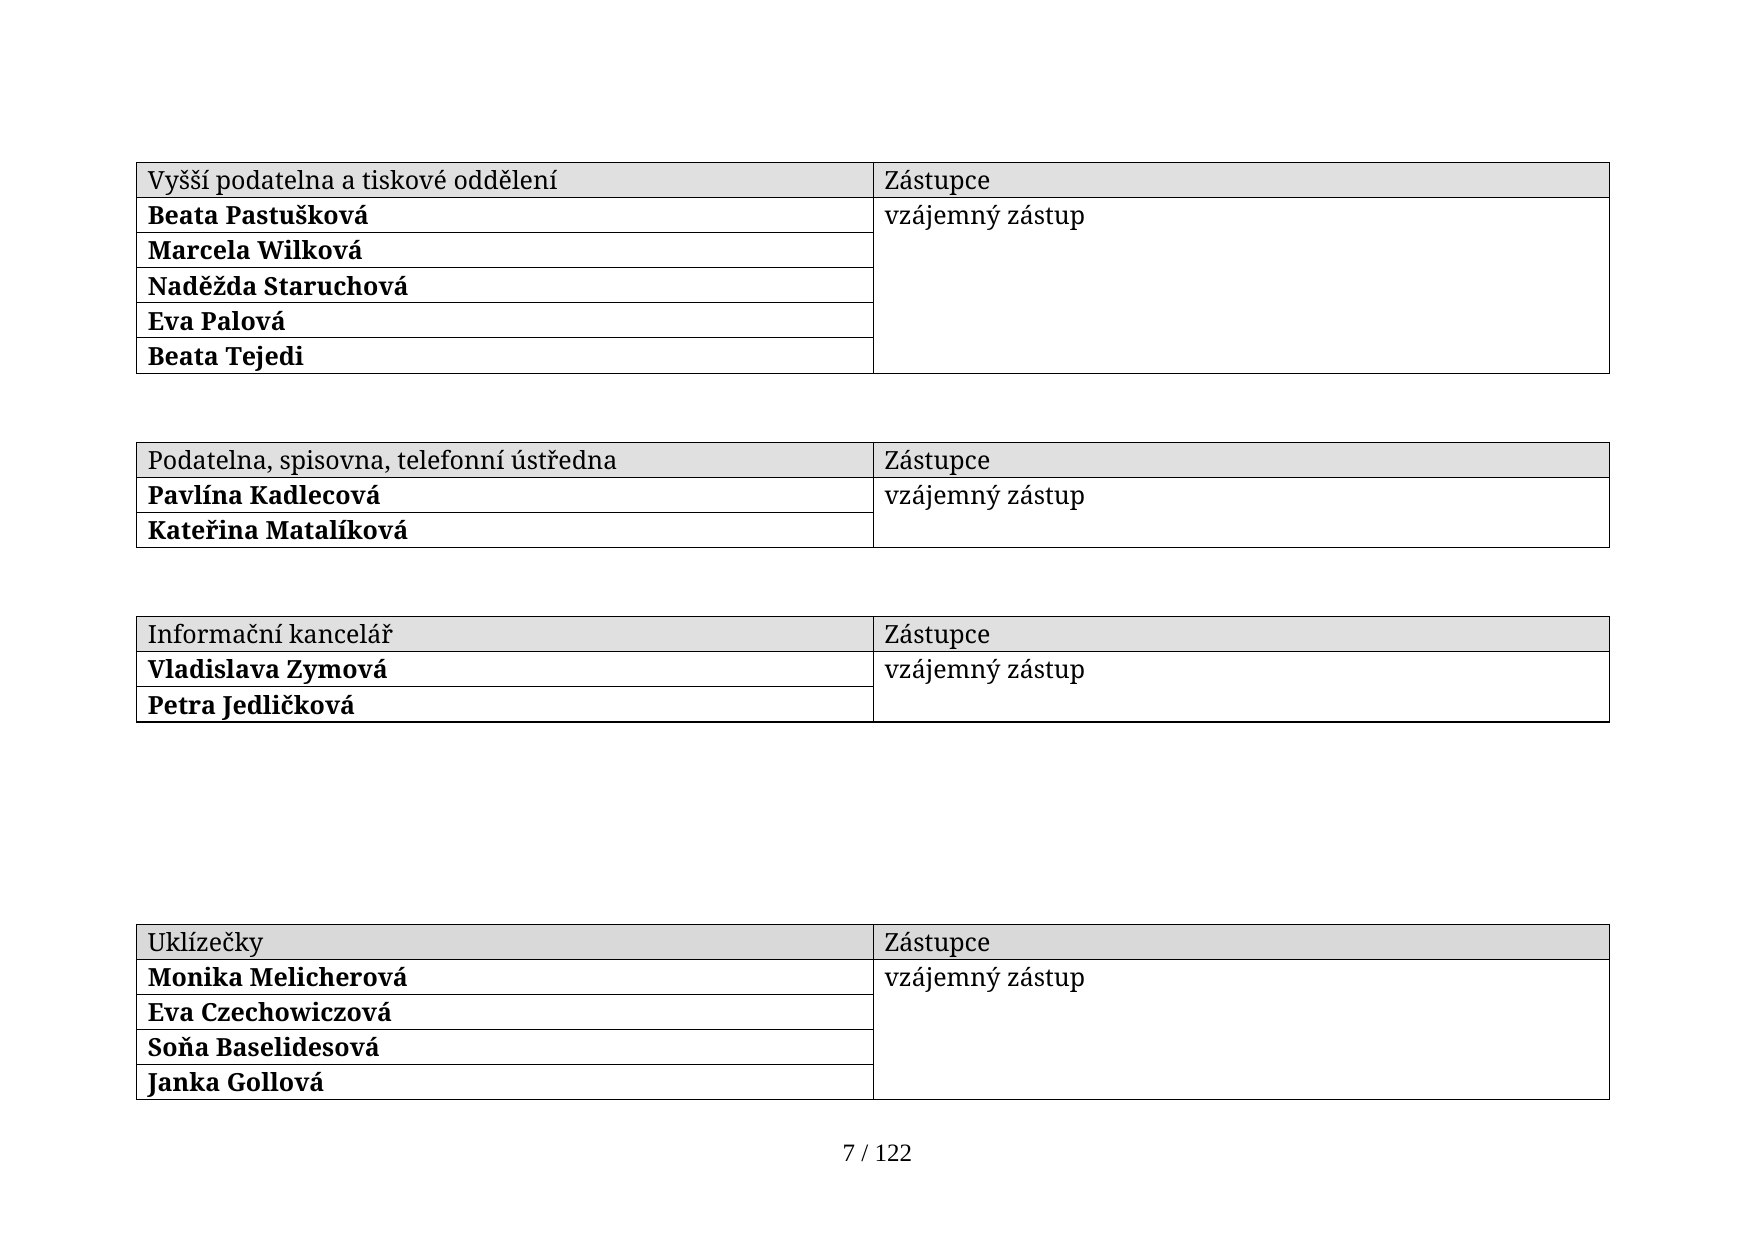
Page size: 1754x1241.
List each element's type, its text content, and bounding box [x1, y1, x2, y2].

table_cell Beata Pastušková [137, 198, 873, 232]
table_cell vzájemný zástup [874, 960, 1609, 1099]
table_cell Beata Tejedi [137, 338, 873, 372]
table_cell Petra Jedličková [137, 687, 873, 721]
table_header Zástupce [874, 617, 1609, 651]
table_cell Eva Czechowiczová [137, 995, 873, 1029]
table_cell Eva Palová [137, 303, 873, 337]
table_header Uklízečky [137, 925, 873, 959]
table_cell Monika Melicherová [137, 960, 873, 994]
table_cell vzájemný zástup [874, 478, 1609, 547]
table_cell Vladislava Zymová [137, 652, 873, 686]
table_cell Soňa Baselidesová [137, 1030, 873, 1064]
table_cell Marcela Wilková [137, 233, 873, 267]
table_header Vyšší podatelna a tiskové oddělení [137, 163, 873, 197]
table_cell Kateřina Matalíková [137, 513, 873, 547]
table_cell vzájemný zástup [874, 652, 1609, 721]
table_header Zástupce [874, 925, 1609, 959]
table_header Zástupce [874, 443, 1609, 477]
table_header Informační kancelář [137, 617, 873, 651]
table_cell Pavlína Kadlecová [137, 478, 873, 512]
table_cell vzájemný zástup [874, 198, 1609, 372]
table_cell Naděžda Staruchová [137, 268, 873, 302]
table_header Zástupce [874, 163, 1609, 197]
table_header Podatelna, spisovna, telefonní ústředna [137, 443, 873, 477]
table_cell Janka Gollová [137, 1065, 873, 1099]
